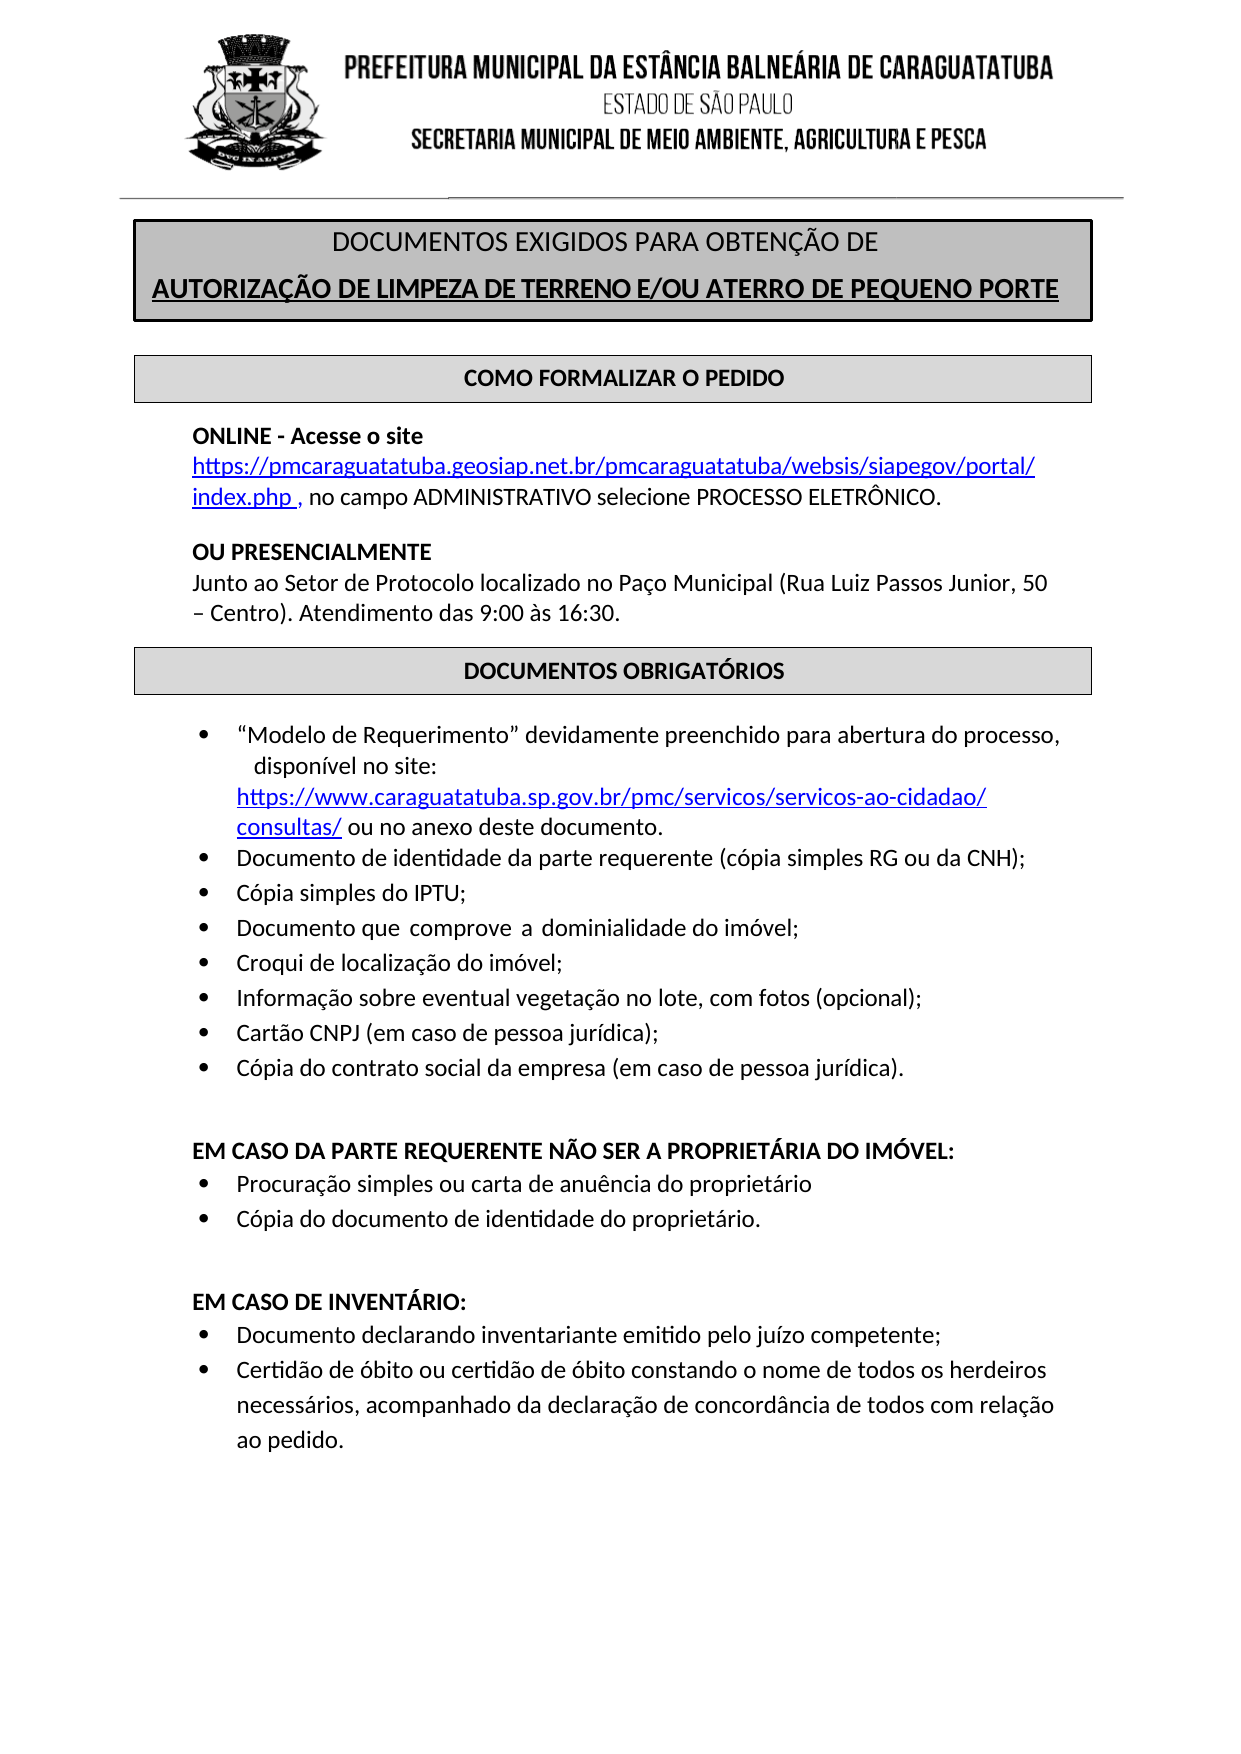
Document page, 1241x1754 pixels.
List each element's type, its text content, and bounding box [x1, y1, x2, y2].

list Documento de identidade da parte requerente (cópia simples RG ou da CNH); [199, 842, 1063, 872]
text ONLINE - Acesse o site https://pmcaraguatatuba.geosiap.net.br/pmcaraguatatuba/websis/siapegov/portal/index.php , no campo ADMINISTRATIVO selecione PROCESSO ELETRÔNICO. [192, 420, 1063, 512]
list Procuração simples ou carta de anuência do proprietário [199, 1168, 1063, 1199]
list Cartão CNPJ (em caso de pessoa jurídica); [199, 1017, 1063, 1047]
list Documento que comprove a dominialidade do imóvel; [199, 912, 1063, 942]
text Junto ao Setor de Protocolo localizado no Paço Municipal (Rua Luiz Passos Junior, 50 – Centro). Atendimento das 9:00 às 16:30. [192, 567, 1063, 628]
list Cópia do contrato social da empresa (em caso de pessoa jurídica). [199, 1052, 1063, 1082]
text OU PRESENCIALMENTE [192, 537, 1063, 567]
picture [1, 12, 1241, 220]
text EM CASO DE INVENTÁRIO: [192, 1286, 1063, 1316]
list Informação sobre eventual vegetação no lote, com fotos (opcional); [199, 982, 1063, 1012]
list Croqui de localização do imóvel; [199, 947, 1063, 977]
text EM CASO DA PARTE REQUERENTE NÃO SER A PROPRIETÁRIA DO IMÓVEL: [192, 1135, 1063, 1165]
list Certidão de óbito ou certidão de óbito constando o nome de todos os herdeiros necessários, acompanhado da declaração de concordância de todos com relação ao pedido. [199, 1354, 1063, 1454]
list “Modelo de Requerimento” devidamente preenchido para abertura do processo, disponível no site: https://www.caraguatatuba.sp.gov.br/pmc/servicos/servicos-ao-cidadao/consultas/ ou no anexo deste documento. [199, 720, 1063, 842]
list Cópia do documento de identidade do proprietário. [199, 1203, 1063, 1234]
list Cópia simples do IPTU; [199, 877, 1063, 907]
subtitle AUTORIZAÇÃO DE LIMPEZA DE TERRENO E/OU ATERRO DE PEQUENO PORTE [148, 270, 1063, 305]
subtitle DOCUMENTOS EXIGIDOS PARA OBTENÇÃO DE [148, 223, 1063, 259]
list Documento declarando inventariante emitido pelo juízo competente; [199, 1319, 1063, 1349]
